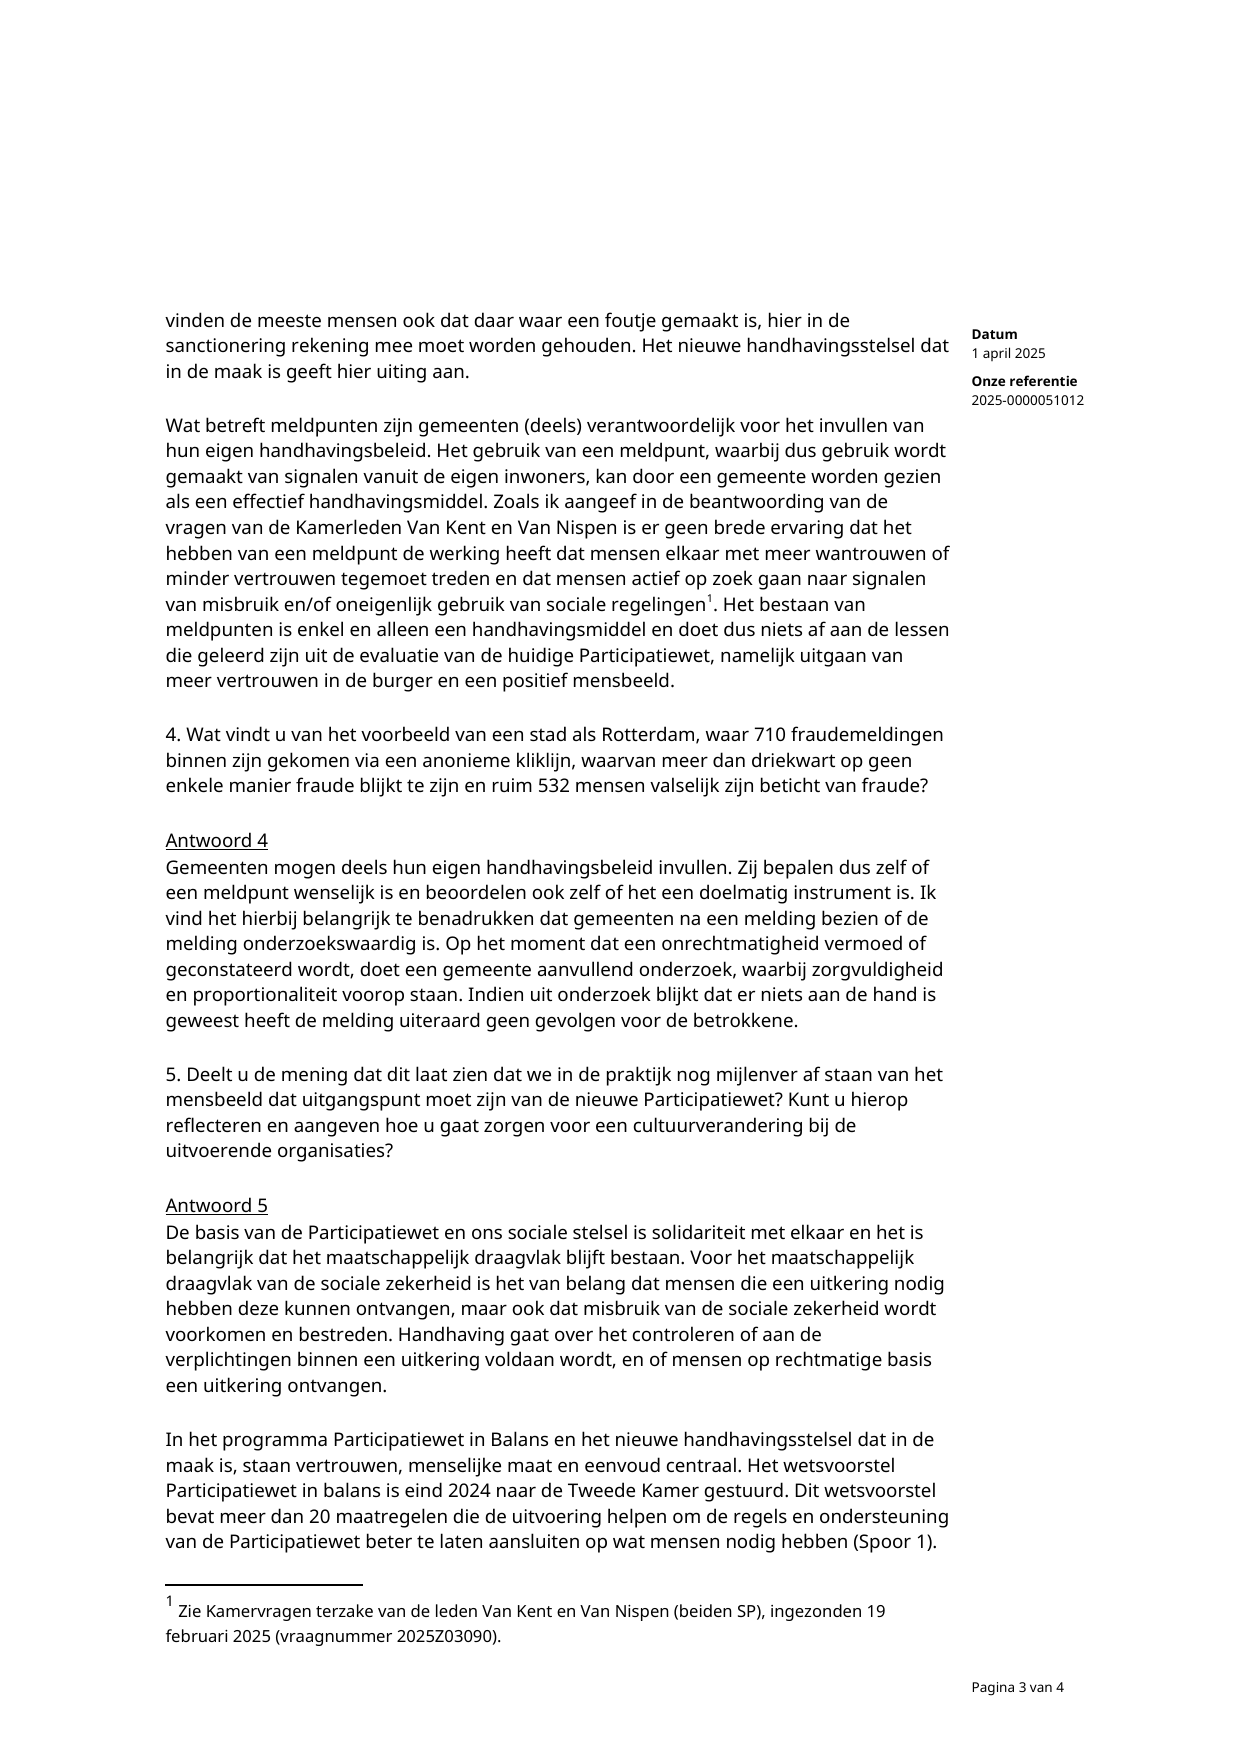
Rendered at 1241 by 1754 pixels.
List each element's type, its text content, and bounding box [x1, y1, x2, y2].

text De basis van de Participatiewet en ons sociale stelsel is solidariteit met elkaar en het is belangrijk dat het maatschappelijk draagvlak blijft bestaan. Voor het maatschappelijk draagvlak van de sociale zekerheid is het van belang dat mensen die een uitkering nodig hebben deze kunnen ontvangen, maar ook dat misbruik van de sociale zekerheid wordt voorkomen en bestreden. Handhaving gaat over het controleren of aan de verplichtingen binnen een uitkering voldaan wordt, en of mensen op rechtmatige basis een uitkering ontvangen. [165, 1219, 951, 1398]
text 4. Wat vindt u van het voorbeeld van een stad als Rotterdam, waar 710 fraudemeldingen binnen zijn gekomen via een anonieme kliklijn, waarvan meer dan driekwart op geen enkele manier fraude blijkt te zijn en ruim 532 mensen valselijk zijn beticht van fraude? [165, 722, 951, 798]
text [165, 1426, 951, 1554]
text 5. Deelt u de mening dat dit laat zien dat we in de praktijk nog mijlenver af staan van het mensbeeld dat uitgangspunt moet zijn van de nieuwe Participatiewet? Kunt u hierop reflecteren en aangeven hoe u gaat zorgen voor een cultuurverandering bij de uitvoerende organisaties? [165, 1061, 951, 1163]
text Antwoord 4 [165, 827, 951, 852]
text Gemeenten mogen deels hun eigen handhavingsbeleid invullen. Zij bepalen dus zelf of een meldpunt wenselijk is en beoordelen ook zelf of het een doelmatig instrument is. Ik vind het hierbij belangrijk te benadrukken dat gemeenten na een melding bezien of de melding onderzoekswaardig is. Op het moment dat een onrechtmatigheid vermoed of geconstateerd wordt, doet een gemeente aanvullend onderzoek, waarbij zorgvuldigheid en proportionaliteit voorop staan. Indien uit onderzoek blijkt dat er niets aan de hand is geweest heeft de melding uiteraard geen gevolgen voor de betrokkene. [165, 854, 951, 1033]
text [165, 307, 951, 384]
text Antwoord 5 [165, 1192, 951, 1217]
text Wat betreft meldpunten zijn gemeenten (deels) verantwoordelijk voor het invullen van hun eigen handhavingsbeleid. Het gebruik van een meldpunt, waarbij dus gebruik wordt gemaakt van signalen vanuit de eigen inwoners, kan door een gemeente worden gezien als een effectief handhavingsmiddel. Zoals ik aangeef in de beantwoording van de vragen van de Kamerleden Van Kent en Van Nispen is er geen brede ervaring dat het hebben van een meldpunt de werking heeft dat mensen elkaar met meer wantrouwen of minder vertrouwen tegemoet treden en dat mensen actief op zoek gaan naar signalen van misbruik en/of oneigenlijk gebruik van sociale regelingen. Het bestaan van meldpunten is enkel en alleen een handhavingsmiddel en doet dus niets af aan de lessen die geleerd zijn uit de evaluatie van de huidige Participatiewet, namelijk uitgaan van meer vertrouwen in de burger en een positief mensbeeld. [165, 412, 951, 693]
